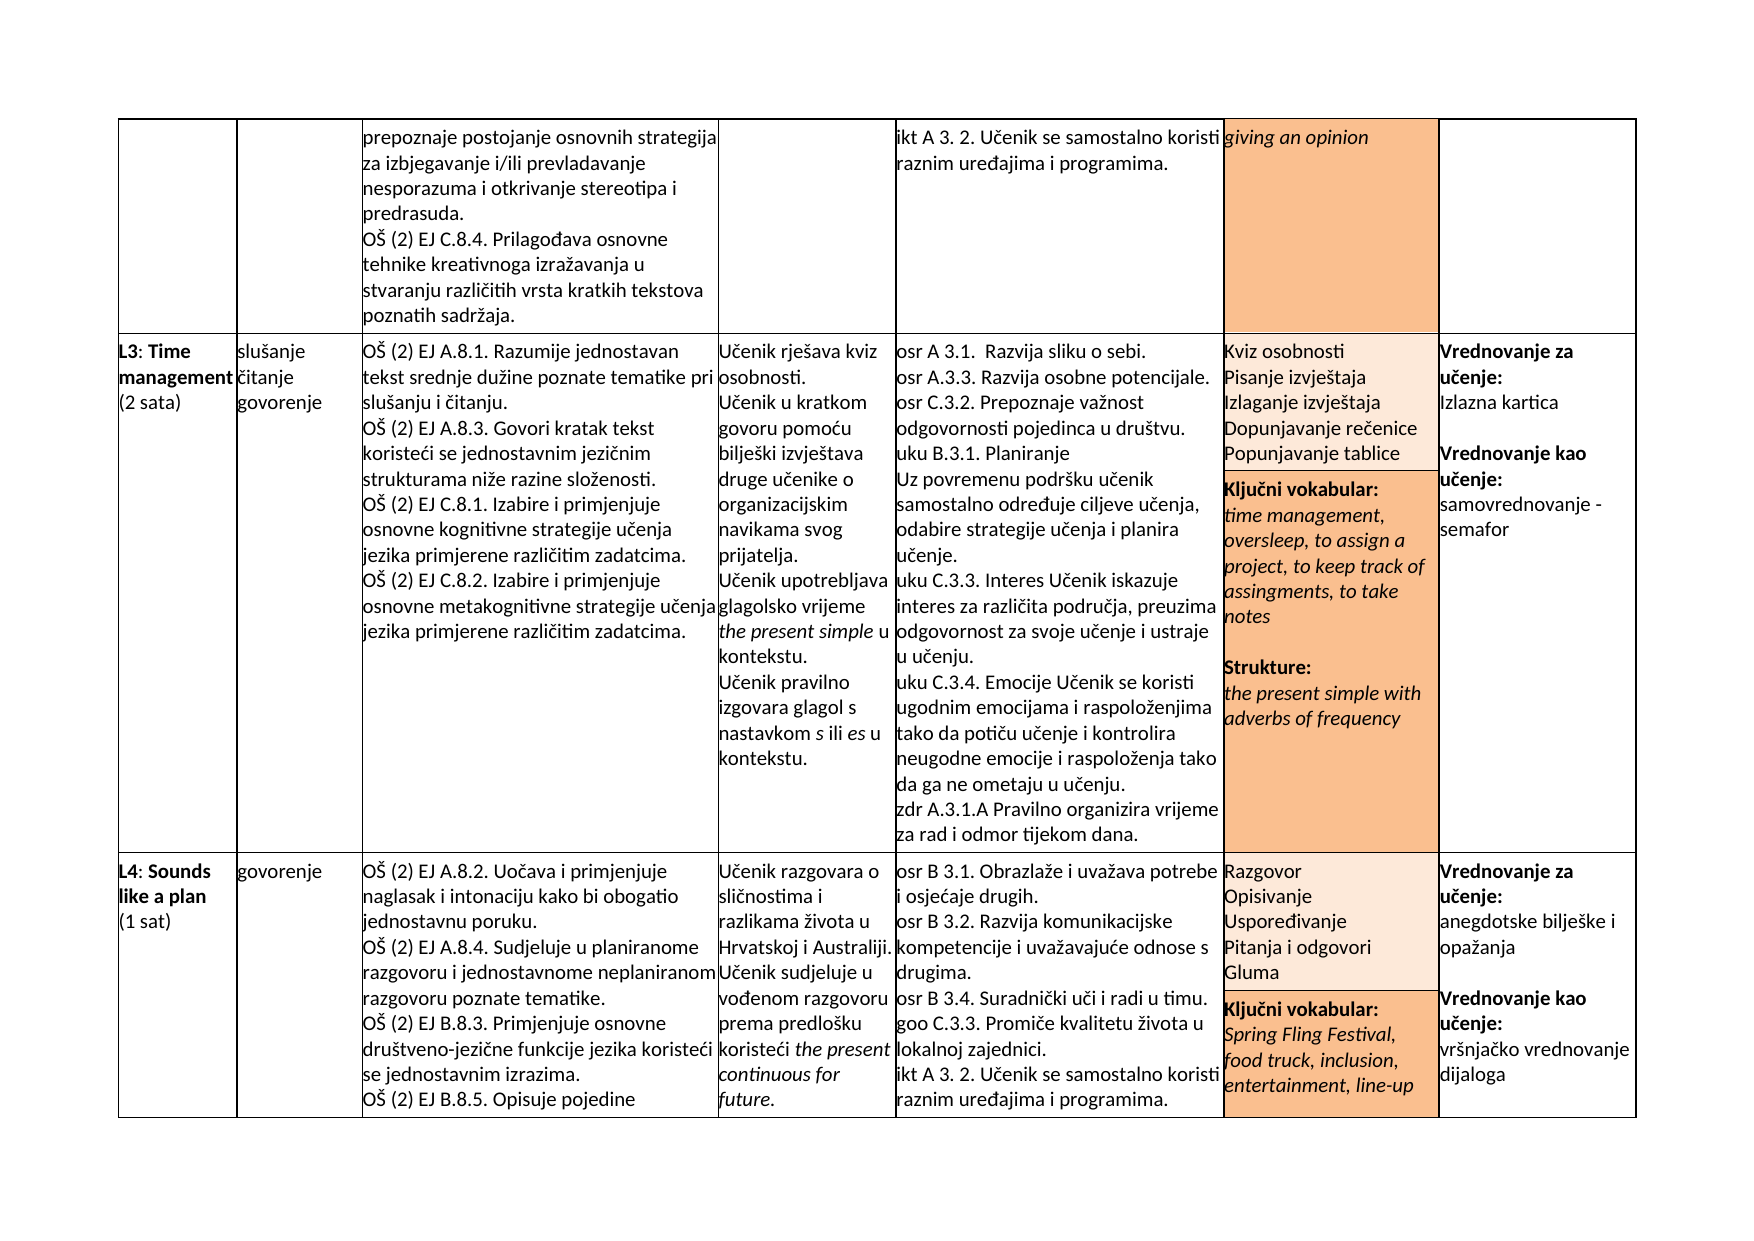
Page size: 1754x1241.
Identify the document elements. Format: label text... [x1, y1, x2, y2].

table_cell Vrednovanje za učenje: Izlazna kartica Vrednovanje kao učenje: samovrednovanje - semafor [1440, 334, 1635, 852]
table_cell Ključni vokabular: time management, oversleep, to assign a project, to keep track of assingments, to take notes Strukture: the present simple with adverbs of frequency [1225, 471, 1438, 852]
table_cell Učenik razgovara o sličnostima i razlikama života u Hrvatskoj i Australiji. Učenik sudjeluje u vođenom razgovoru prema predlošku koristeći the present continuous for future. [719, 853, 895, 1117]
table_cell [1225, 119, 1438, 332]
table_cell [1225, 991, 1438, 1117]
table_cell govorenje [238, 853, 362, 1117]
table_cell L3: Time management (2 sata) [119, 334, 236, 852]
table_cell slušanje čitanje govorenje [238, 334, 362, 852]
table_cell osr B 3.1. Obrazlaže i uvažava potrebe i osjećaje drugih. osr B 3.2. Razvija komunikacijske kompetencije i uvažavajuće odnose s drugima. osr B 3.4. Suradnički uči i radi u timu. goo C.3.3. Promiče kvalitetu života u lokalnoj zajednici. ikt A 3. 2. Učenik se samostalno koristi raznim uređajima i programima. [897, 853, 1223, 1117]
table_cell L4: Sounds like a plan (1 sat) [119, 853, 236, 1117]
table_cell Razgovor Opisivanje Uspoređivanje Pitanja i odgovori Gluma [1225, 853, 1438, 990]
table_cell OŠ (2) EJ A.8.2. Uočava i primjenjuje naglasak i intonaciju kako bi obogatio jednostavnu poruku. OŠ (2) EJ A.8.4. Sudjeluje u planiranome razgovoru i jednostavnome neplaniranom razgovoru poznate tematike. OŠ (2) EJ B.8.3. Primjenjuje osnovne društveno-jezične funkcije jezika koristeći se jednostavnim izrazima. OŠ (2) EJ B.8.5. Opisuje pojedine čimbenike koji pridonose (ne)razumijevanju među kulturama. OŠ (2) EJ C.8.3. Izabire i primjenjuje osnovne društveno-afektivne strategije učenja jezika primjerene različitim zadatcima. [363, 853, 718, 1117]
table_cell osr A 3.1. Razvija sliku o sebi. osr A.3.3. Razvija osobne potencijale. osr C.3.2. Prepoznaje važnost odgovornosti pojedinca u društvu. uku B.3.1. Planiranje Uz povremenu podršku učenik samostalno određuje ciljeve učenja, odabire strategije učenja i planira učenje. uku C.3.3. Interes Učenik iskazuje interes za različita područja, preuzima odgovornost za svoje učenje i ustraje u učenju. uku C.3.4. Emocije Učenik se koristi ugodnim emocijama i raspoloženjima tako da potiču učenje i kontrolira neugodne emocije i raspoloženja tako da ga ne ometaju u učenju. zdr A.3.1.A Pravilno organizira vrijeme za rad i odmor tijekom dana. [897, 334, 1223, 852]
table_cell Kviz osobnosti Pisanje izvještaja Izlaganje izvještaja Dopunjavanje rečenice Popunjavanje tablice [1225, 334, 1438, 470]
table_cell Učenik rješava kviz osobnosti. Učenik u kratkom govoru pomoću bilješki izvještava druge učenike o organizacijskim navikama svog prijatelja. Učenik upotrebljava glagolsko vrijeme the present simple u kontekstu. Učenik pravilno izgovara glagol s nastavkom s ili es u kontekstu. [719, 334, 895, 852]
table_cell Vrednovanje za učenje: anegdotske bilješke i opažanja Vrednovanje kao učenje: vršnjačko vrednovanje dijaloga [1440, 853, 1635, 1117]
table_cell OŠ (2) EJ A.8.1. Razumije jednostavan tekst srednje dužine poznate tematike pri slušanju i čitanju. OŠ (2) EJ A.8.3. Govori kratak tekst koristeći se jednostavnim jezičnim strukturama niže razine složenosti. OŠ (2) EJ C.8.1. Izabire i primjenjuje osnovne kognitivne strategije učenja jezika primjerene različitim zadatcima. OŠ (2) EJ C.8.2. Izabire i primjenjuje osnovne metakognitivne strategije učenja jezika primjerene različitim zadatcima. [363, 334, 718, 852]
